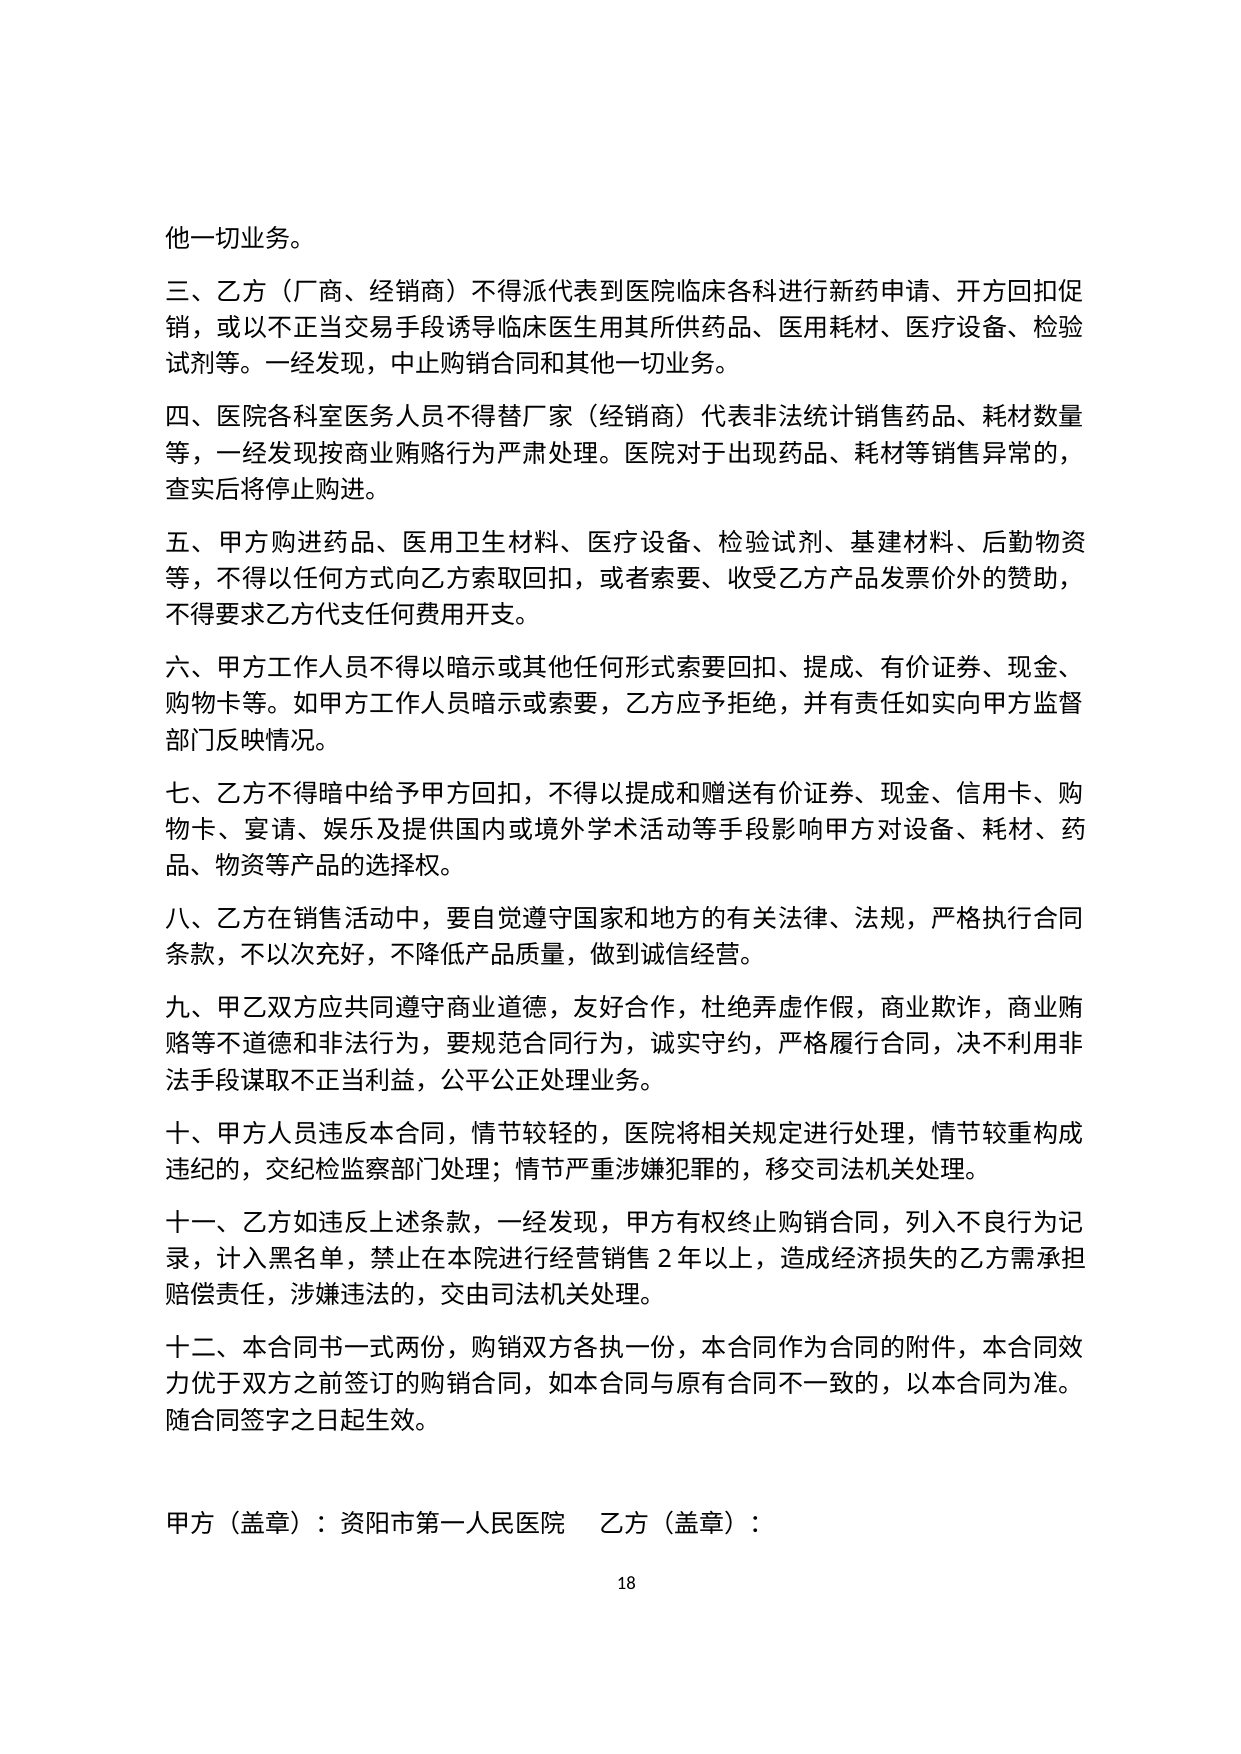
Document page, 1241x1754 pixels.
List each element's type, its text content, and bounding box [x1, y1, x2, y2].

text 十、甲方人员违反本合同，情节较轻的，医院将相关规定进行处理，情节较重构成违纪的，交纪检监察部门处理；情节严重涉嫌犯罪的，移交司法机关处理。 [165, 1113, 1087, 1186]
text 六、甲方工作人员不得以暗示或其他任何形式索要回扣、提成、有价证券、现金、购物卡等。如甲方工作人员暗示或索要，乙方应予拒绝，并有责任如实向甲方监督部门反映情况。 [165, 648, 1087, 756]
text 十一、乙方如违反上述条款，一经发现，甲方有权终止购销合同，列入不良行为记录，计入黑名单，禁止在本院进行经营销售2年以上，造成经济损失的乙方需承担赔偿责任，涉嫌违法的，交由司法机关处理。 [165, 1202, 1087, 1311]
text 九、甲乙双方应共同遵守商业道德，友好合作，杜绝弄虚作假，商业欺诈，商业贿赂等不道德和非法行为，要规范合同行为，诚实守约，严格履行合同，决不利用非法手段谋取不正当利益，公平公正处理业务。 [165, 988, 1087, 1096]
text 五、甲方购进药品、医用卫生材料、医疗设备、检验试剂、基建材料、后勤物资等，不得以任何方式向乙方索取回扣，或者索要、收受乙方产品发票价外的赞助，不得要求乙方代支任何费用开支。 [165, 522, 1087, 631]
text 八、乙方在销售活动中，要自觉遵守国家和地方的有关法律、法规，严格执行合同条款，不以次充好，不降低产品质量，做到诚信经营。 [165, 898, 1087, 971]
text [165, 218, 1087, 255]
text 三、乙方（厂商、经销商）不得派代表到医院临床各科进行新药申请、开方回扣促销，或以不正当交易手段诱导临床医生用其所供药品、医用耗材、医疗设备、检验试剂等。一经发现，中止购销合同和其他一切业务。 [165, 271, 1087, 380]
text 十二、本合同书一式两份，购销双方各执一份，本合同作为合同的附件，本合同效力优于双方之前签订的购销合同，如本合同与原有合同不一致的，以本合同为准。随合同签字之日起生效。 [165, 1328, 1087, 1436]
text 七、乙方不得暗中给予甲方回扣，不得以提成和赠送有价证券、现金、信用卡、购物卡、宴请、娱乐及提供国内或境外学术活动等手段影响甲方对设备、耗材、药品、物资等产品的选择权。 [165, 773, 1087, 882]
text 甲方（盖章）：资阳市第一人民医院 乙方（盖章）： [165, 1504, 1087, 1540]
text 四、医院各科室医务人员不得替厂家（经销商）代表非法统计销售药品、耗材数量等，一经发现按商业贿赂行为严肃处理。医院对于出现药品、耗材等销售异常的，查实后将停止购进。 [165, 397, 1087, 506]
